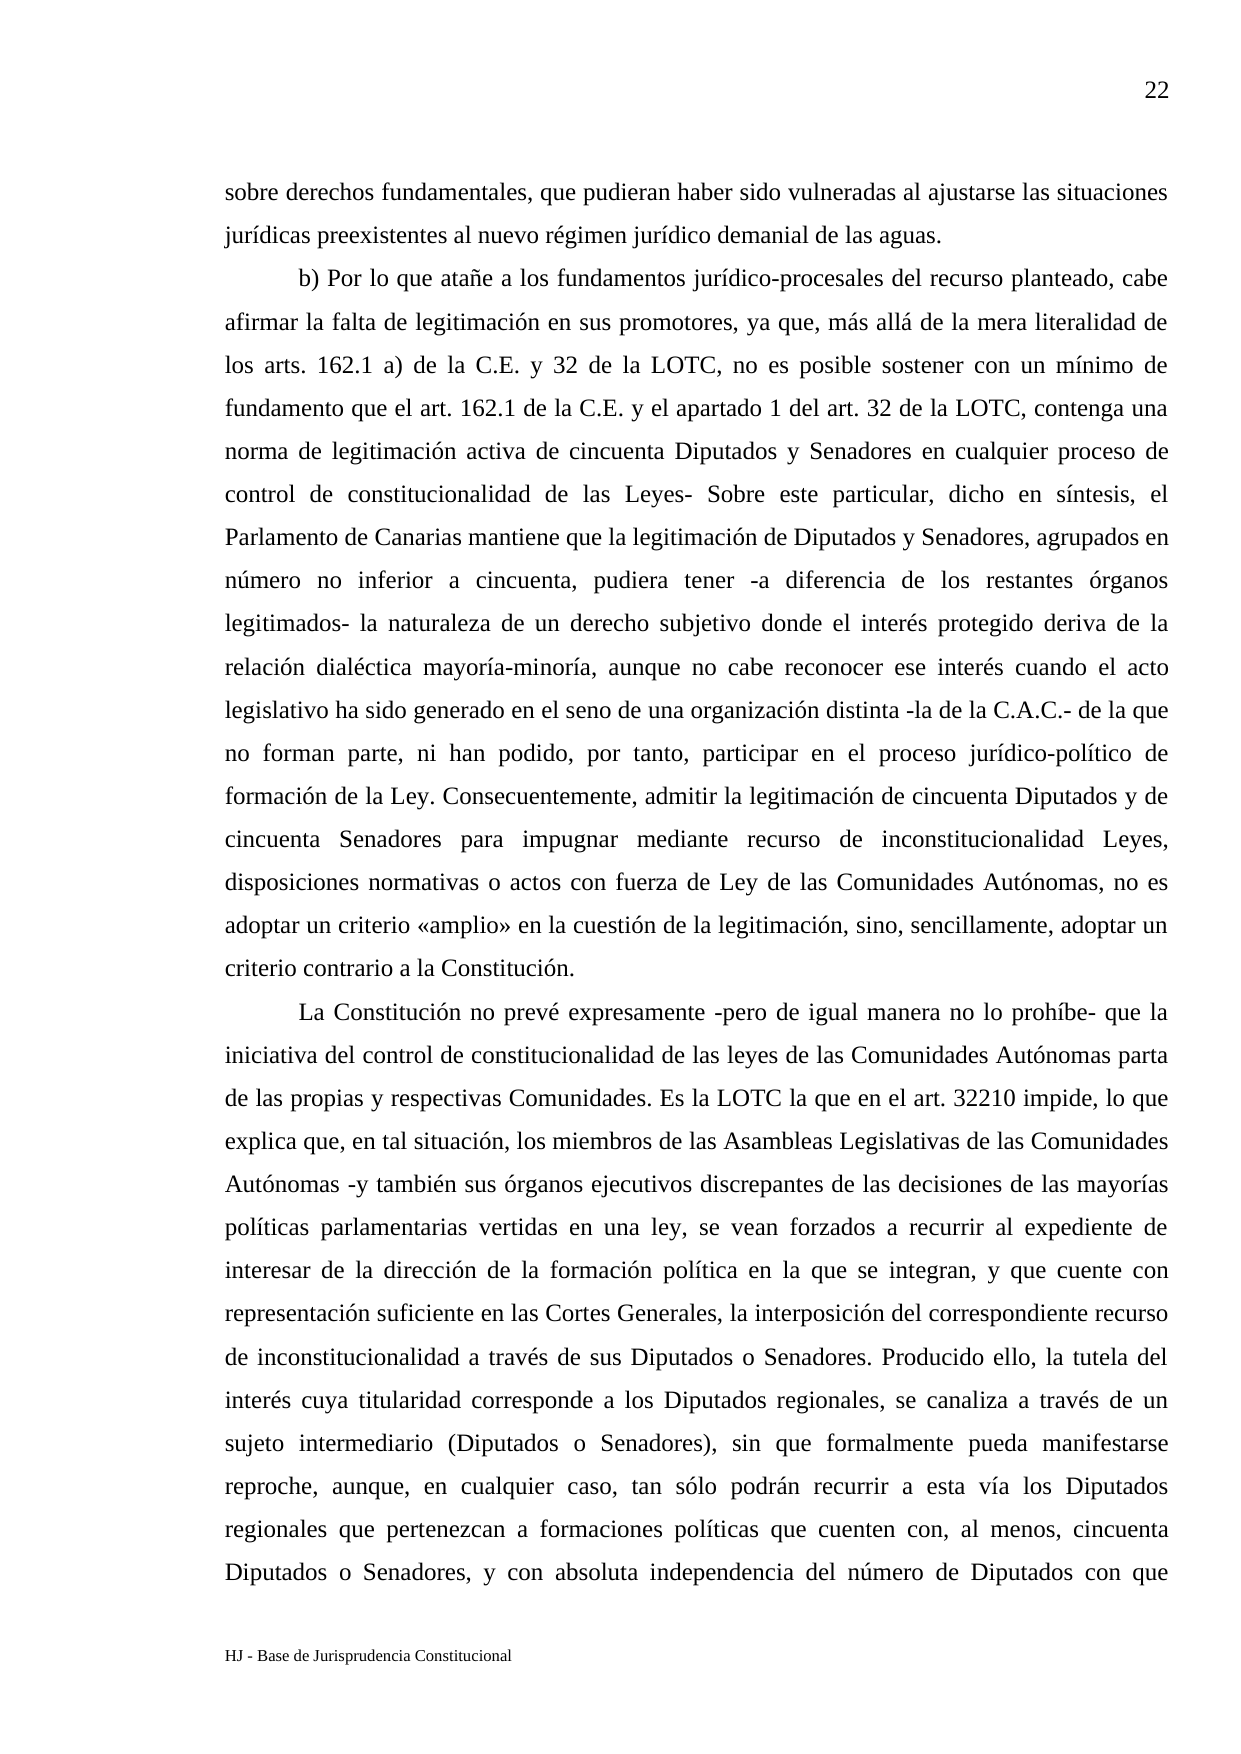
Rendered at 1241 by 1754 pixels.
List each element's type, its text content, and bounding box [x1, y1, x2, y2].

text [224, 177, 1169, 249]
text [224, 997, 1169, 1586]
text b) Por lo que atañe a los fundamentos jurídico-procesales del recurso planteado, cabe afirmar la falta de legitimación en sus promotores, ya que, más allá de la mera literalidad de los arts. 162.1 a) de la C.E. y 32 de la LOTC, no es posible sostener con un mínimo de fundamento que el art. 162.1 de la C.E. y el apartado 1 del art. 32 de la LOTC, contenga una norma de legitimación activa de cincuenta Diputados y Senadores en cualquier proceso de control de constitucionalidad de las Leyes- Sobre este particular, dicho en síntesis, el Parlamento de Canarias mantiene que la legitimación de Diputados y Senadores, agrupados en número no inferior a cincuenta, pudiera tener -a diferencia de los restantes órganos legitimados- la naturaleza de un derecho subjetivo donde el interés protegido deriva de la relación dialéctica mayoría-minoría, aunque no cabe reconocer ese interés cuando el acto legislativo ha sido generado en el seno de una organización distinta -la de la C.A.C.- de la que no forman parte, ni han podido, por tanto, participar en el proceso jurídico-político de formación de la Ley. Consecuentemente, admitir la legitimación de cincuenta Diputados y de cincuenta Senadores para impugnar mediante recurso de inconstitucionalidad Leyes, disposiciones normativas o actos con fuerza de Ley de las Comunidades Autónomas, no es adoptar un criterio «amplio» en la cuestión de la legitimación, sino, sencillamente, adoptar un criterio contrario a la Constitución. [224, 263, 1169, 982]
